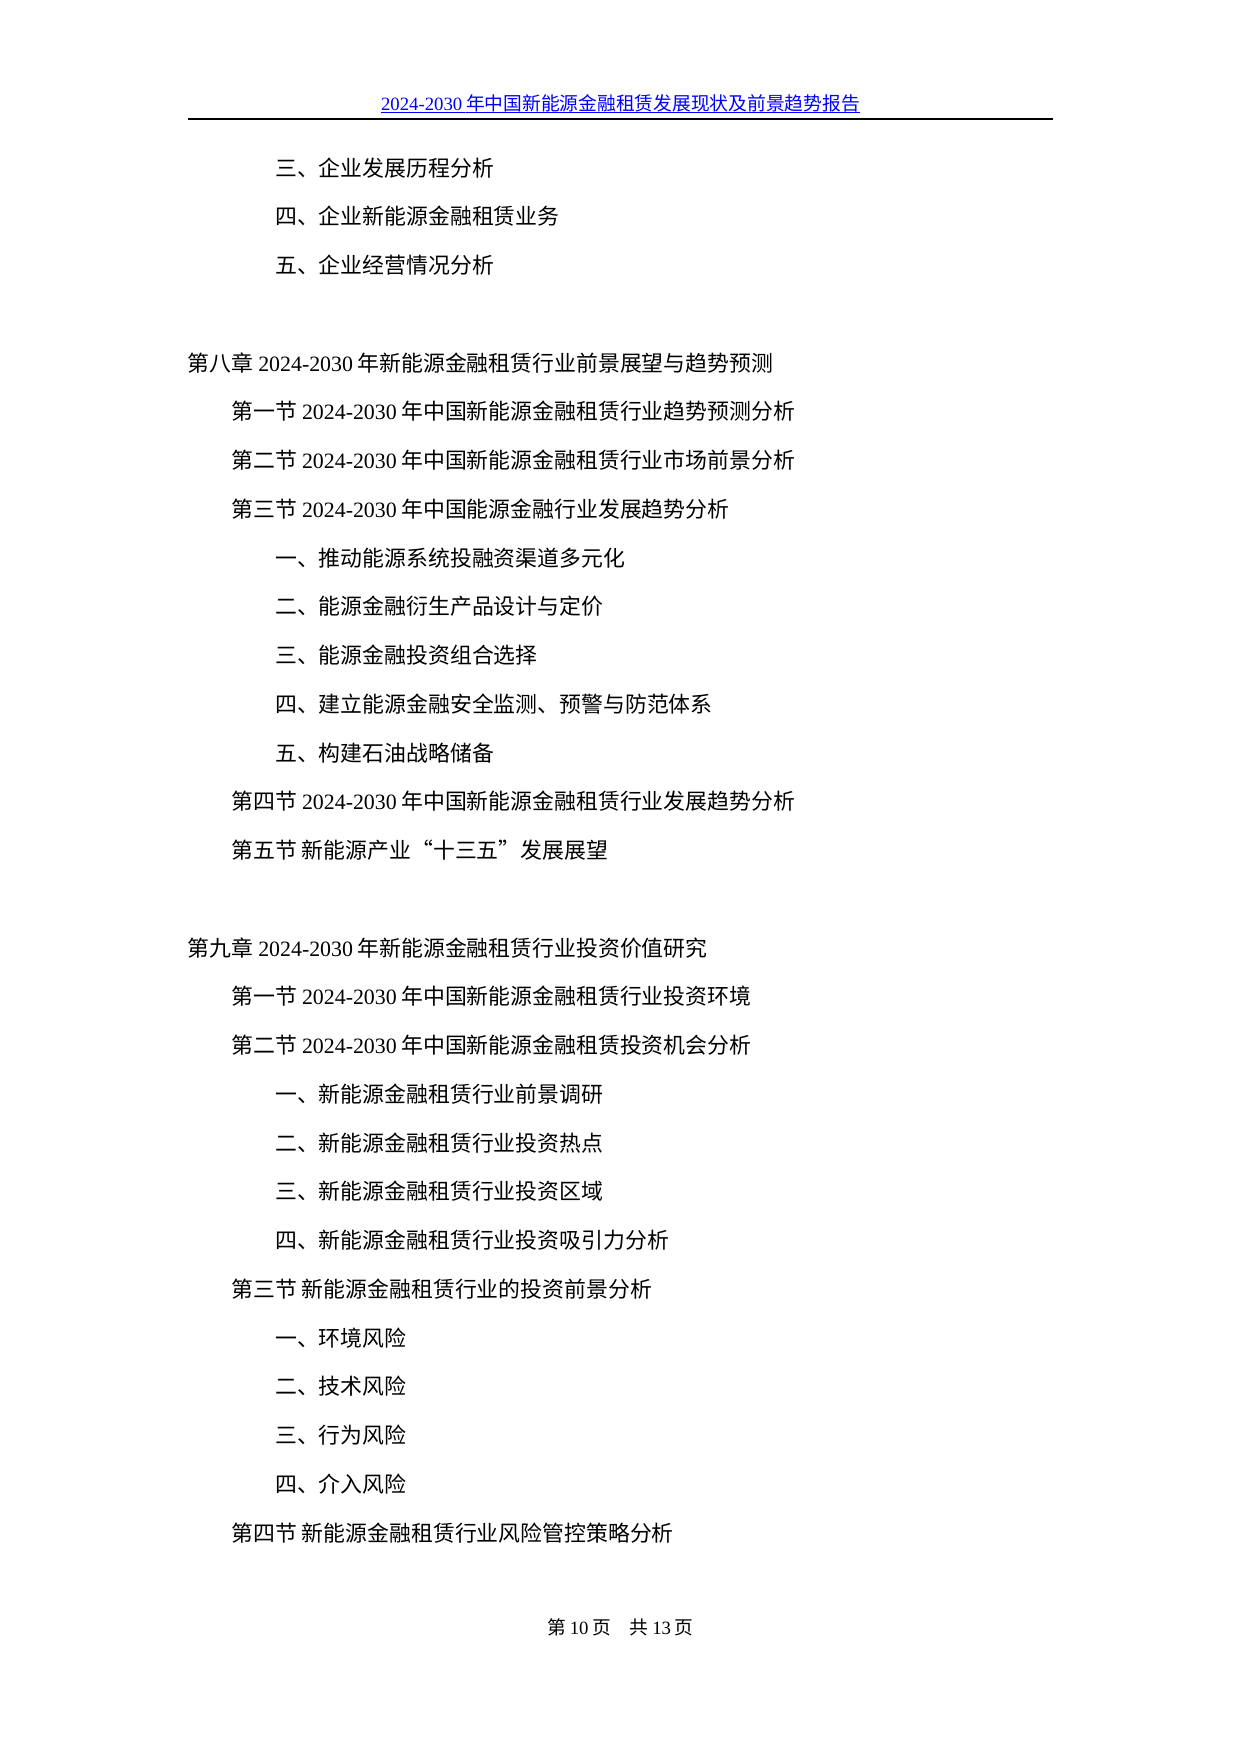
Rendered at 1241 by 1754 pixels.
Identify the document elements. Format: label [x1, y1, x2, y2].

text [187, 150, 1053, 1548]
